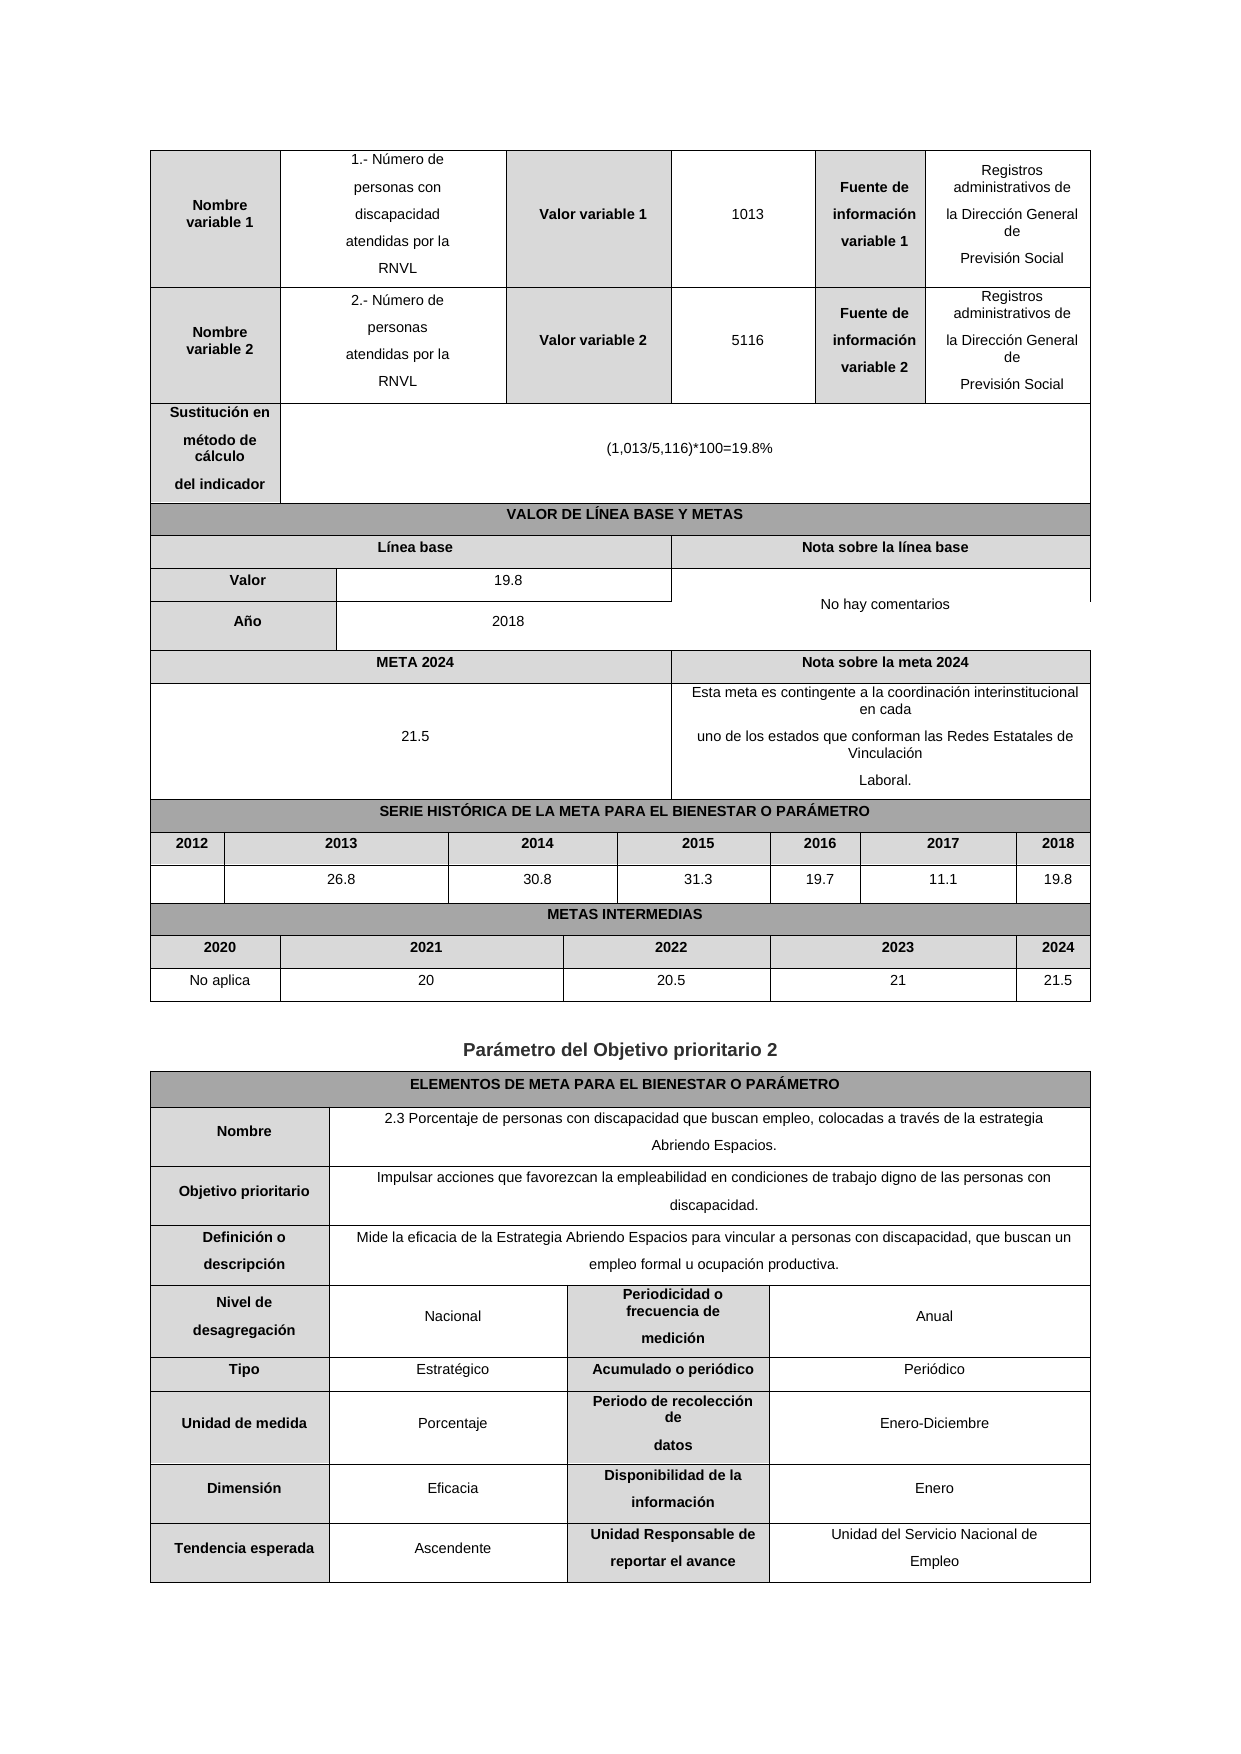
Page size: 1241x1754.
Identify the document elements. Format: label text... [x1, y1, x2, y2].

table_cell Porcentaje [330, 1392, 567, 1463]
table_cell Periódico [770, 1358, 1090, 1391]
table_cell 2012 [151, 833, 224, 864]
table_cell Nivel de desagregación [151, 1286, 329, 1357]
table_cell Esta meta es contingente a la coordinación interinstitucional en cada uno de los estados que conforman las Redes Estatales de Vinculación Laboral. [672, 684, 1090, 799]
table_cell 2016 [771, 833, 860, 864]
table_cell VALOR DE LÍNEA BASE Y METAS [151, 504, 1090, 535]
table_cell Año [151, 602, 336, 650]
table_cell 2013 [225, 833, 448, 864]
table_cell 2017 [861, 833, 1016, 864]
table_cell Nota sobre la meta 2024 [672, 651, 1090, 683]
table_cell Sustitución en método de cálculo del indicador [151, 404, 280, 502]
table_cell Mide la eficacia de la Estrategia Abriendo Espacios para vincular a personas con discapacidad, que buscan un empleo formal u ocupación productiva. [330, 1226, 1090, 1285]
table_cell Nombre [151, 1108, 329, 1166]
table_cell 2022 [564, 936, 770, 968]
table_cell 2021 [281, 936, 563, 968]
table_cell 26.8 [225, 866, 448, 902]
table_cell (1,013/5,116)*100=19.8% [281, 404, 1090, 502]
table_cell No hay comentarios [671, 569, 1091, 650]
table_cell 2024 [1017, 936, 1090, 968]
table_cell 2015 [618, 833, 770, 864]
table_cell SERIE HISTÓRICA DE LA META PARA EL BIENESTAR O PARÁMETRO [151, 800, 1090, 832]
table_cell Línea base [151, 536, 671, 568]
table_cell 1.- Número de personas con discapacidad atendidas por la RNVL [281, 151, 506, 287]
text Parámetro del Objetivo prioritario 2 [150, 1039, 1090, 1060]
table_cell METAS INTERMEDIAS [151, 904, 1090, 935]
table_cell 2020 [151, 936, 280, 968]
table_cell Ascendente [330, 1524, 567, 1582]
table_cell 21.5 [1017, 969, 1090, 1001]
table_cell 19.7 [771, 866, 860, 902]
table_cell Registros administrativos de la Dirección General de Previsión Social [926, 288, 1090, 403]
table_cell 20 [281, 969, 563, 1001]
table_cell Unidad del Servicio Nacional de Empleo [770, 1524, 1090, 1582]
table_cell 31.3 [618, 866, 770, 902]
table_cell Eficacia [330, 1465, 567, 1523]
table_cell 2018 [1017, 833, 1090, 864]
table_cell Unidad de medida [151, 1392, 329, 1463]
table_cell Definición o descripción [151, 1226, 329, 1285]
table_cell Valor variable 1 [507, 151, 671, 287]
table_cell 5116 [672, 288, 815, 403]
table_cell Periodo de recolección de datos [568, 1392, 769, 1463]
table_cell Enero [770, 1465, 1090, 1523]
table_cell Fuente de información variable 2 [816, 288, 925, 403]
table_cell Nacional [330, 1286, 567, 1357]
table_cell 2014 [449, 833, 617, 864]
table_cell 21.5 [151, 684, 671, 799]
table_cell 30.8 [449, 866, 617, 902]
table_cell Registros administrativos de la Dirección General de Previsión Social [926, 151, 1090, 287]
table_cell Unidad Responsable de reportar el avance [568, 1524, 769, 1582]
table_cell Enero-Diciembre [770, 1392, 1090, 1463]
table_cell Nota sobre la línea base [672, 536, 1090, 568]
table_cell 21 [771, 969, 1016, 1001]
table_cell Anual [770, 1286, 1090, 1357]
table_cell META 2024 [151, 651, 671, 683]
table_cell 2023 [771, 936, 1016, 968]
table_cell Nombre variable 1 [151, 151, 280, 287]
table_cell 11.1 [861, 866, 1016, 902]
table_cell Tendencia esperada [151, 1524, 329, 1582]
table_cell Valor [151, 569, 336, 601]
table_cell 20.5 [564, 969, 770, 1001]
table_cell 19.8 [337, 569, 671, 601]
table_cell Estratégico [330, 1358, 567, 1391]
table_cell Objetivo prioritario [151, 1167, 329, 1225]
table_cell Disponibilidad de la información [568, 1465, 769, 1523]
table_cell Periodicidad o frecuencia de medición [568, 1286, 769, 1357]
table_cell Nombre variable 2 [151, 288, 280, 403]
table_cell 19.8 [1017, 866, 1090, 902]
table_cell 2.- Número de personas atendidas por la RNVL [281, 288, 506, 403]
table_cell 1013 [672, 151, 815, 287]
table_cell Fuente de información variable 1 [816, 151, 925, 287]
table_header ELEMENTOS DE META PARA EL BIENESTAR O PARÁMETRO [151, 1072, 1090, 1107]
table_cell Valor variable 2 [507, 288, 671, 403]
table_cell [151, 866, 224, 902]
table_cell 2.3 Porcentaje de personas con discapacidad que buscan empleo, colocadas a través de la estrategia Abriendo Espacios. [330, 1108, 1090, 1166]
table_cell Dimensión [151, 1465, 329, 1523]
table_cell Tipo [151, 1358, 329, 1391]
table_cell 2018 [337, 602, 671, 650]
table_cell No aplica [151, 969, 280, 1001]
table_cell Acumulado o periódico [568, 1358, 769, 1391]
table_cell Impulsar acciones que favorezcan la empleabilidad en condiciones de trabajo digno de las personas con discapacidad. [330, 1167, 1090, 1225]
